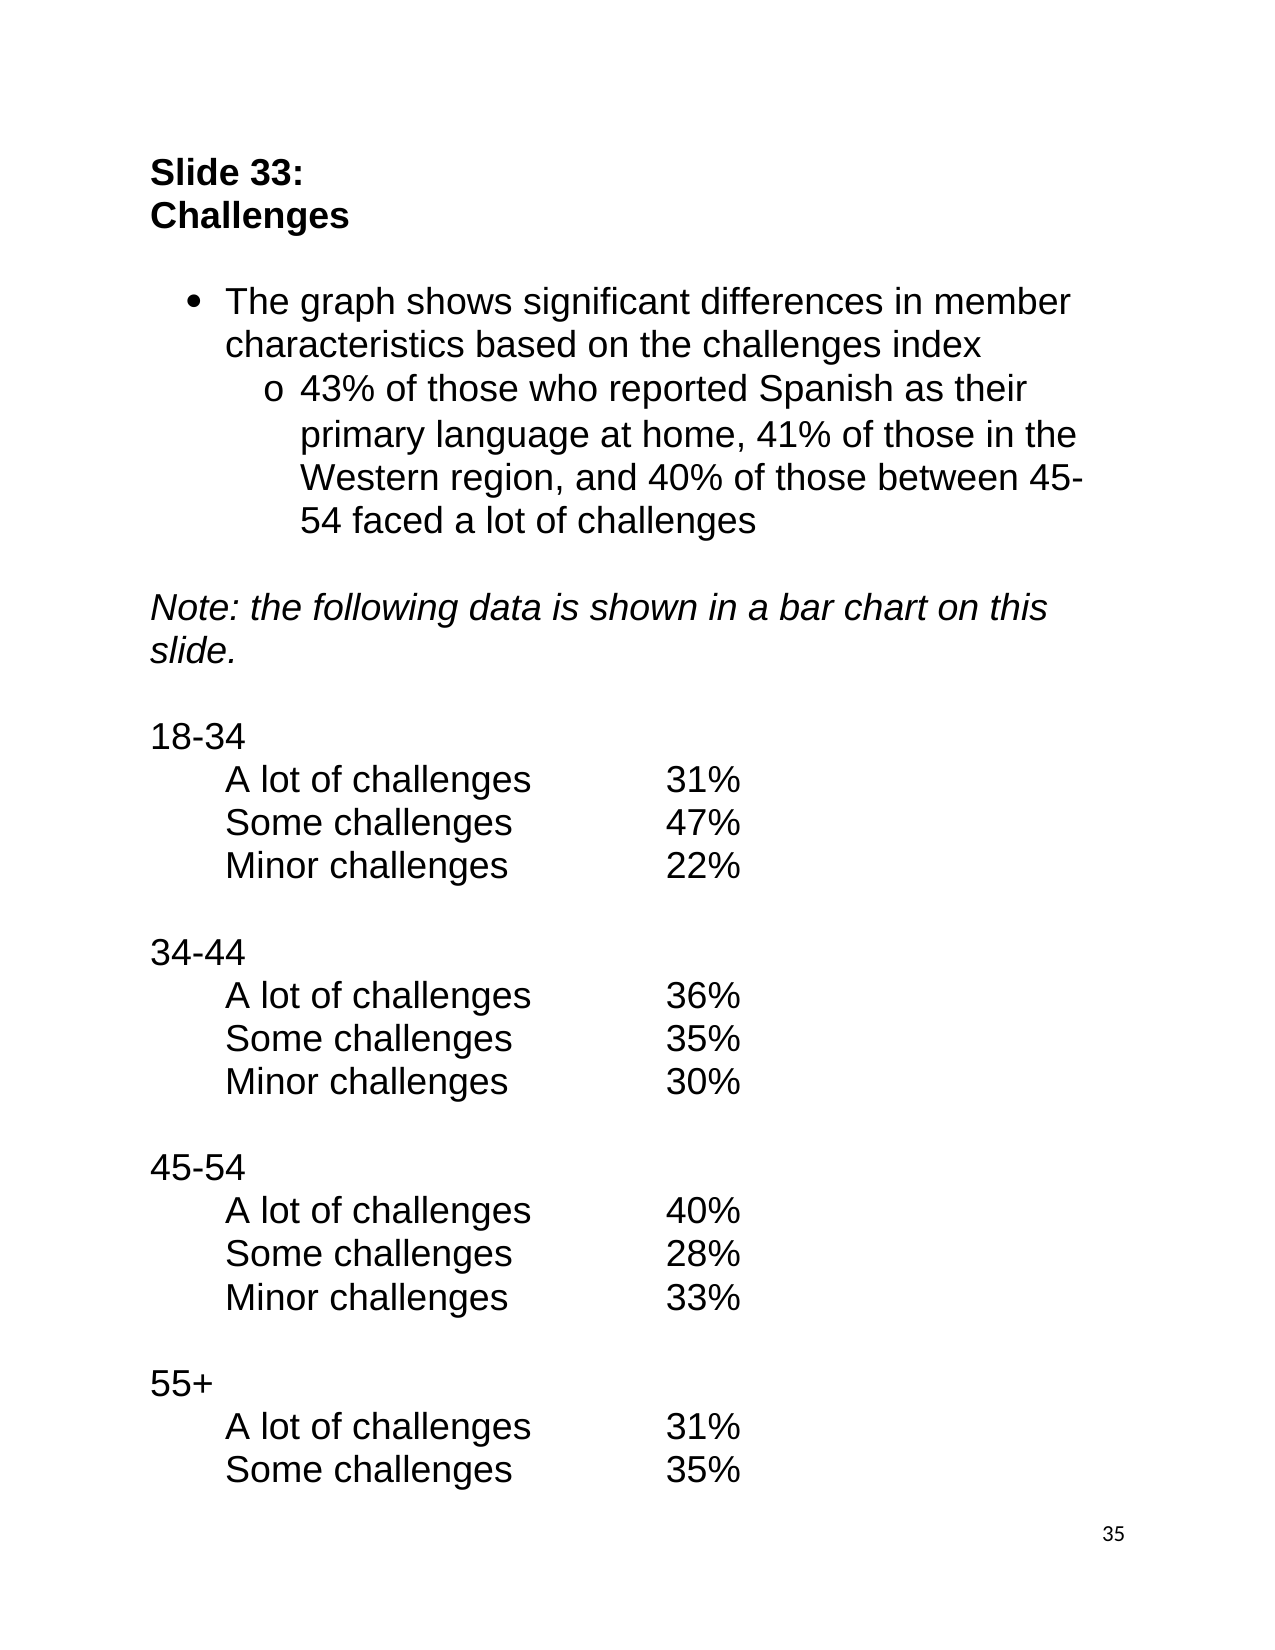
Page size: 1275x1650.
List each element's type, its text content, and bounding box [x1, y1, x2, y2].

text Some challenges 35% [150, 1016, 1125, 1059]
text A lot of challenges 36% [150, 973, 1125, 1016]
list 43% of those who reported Spanish as their primary language at home, 41% of those in the Western region, and 40% of those between 45-54 faced a lot of challenges [262, 366, 1125, 542]
text 45-54 [150, 1145, 1125, 1188]
text 55+ [150, 1361, 1125, 1404]
text Some challenges 35% [150, 1447, 1125, 1490]
text 18-34 [150, 714, 1125, 757]
text 34-44 [150, 930, 1125, 973]
text A lot of challenges 40% [150, 1188, 1125, 1232]
text A lot of challenges 31% [150, 757, 1125, 800]
subtitle Slide 33: Challenges [150, 150, 1125, 236]
text Some challenges 28% [150, 1232, 1125, 1275]
list The graph shows significant differences in member characteristics based on the challenges index [187, 279, 1125, 366]
text Minor challenges 30% [150, 1059, 1125, 1102]
text Note: the following data is shown in a bar chart on this slide. [150, 585, 1125, 671]
text Some challenges 47% [150, 800, 1125, 843]
text A lot of challenges 31% [150, 1404, 1125, 1447]
text Minor challenges 22% [150, 843, 1125, 887]
text Minor challenges 33% [150, 1275, 1125, 1318]
